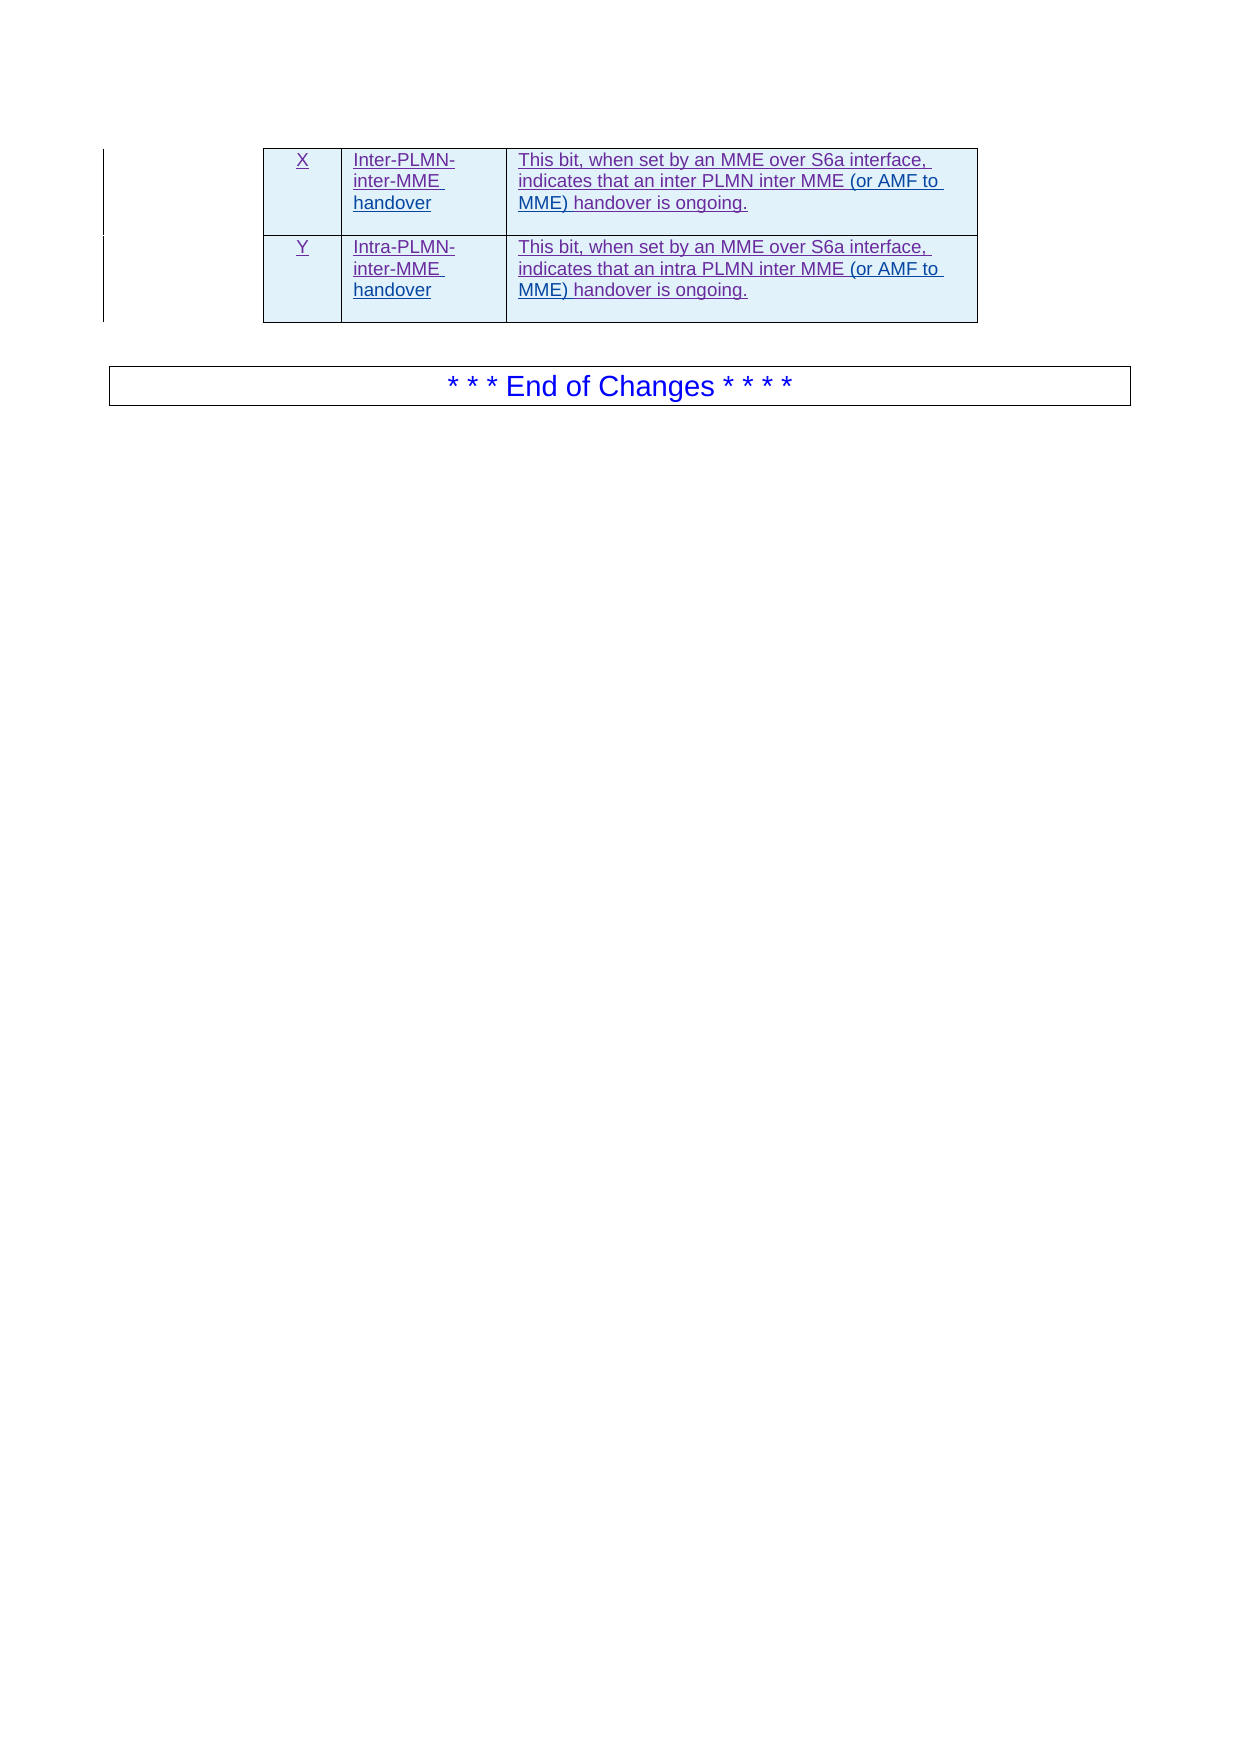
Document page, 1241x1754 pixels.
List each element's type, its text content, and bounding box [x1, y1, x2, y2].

text * * * End of Changes * * * * [110, 367, 1130, 405]
